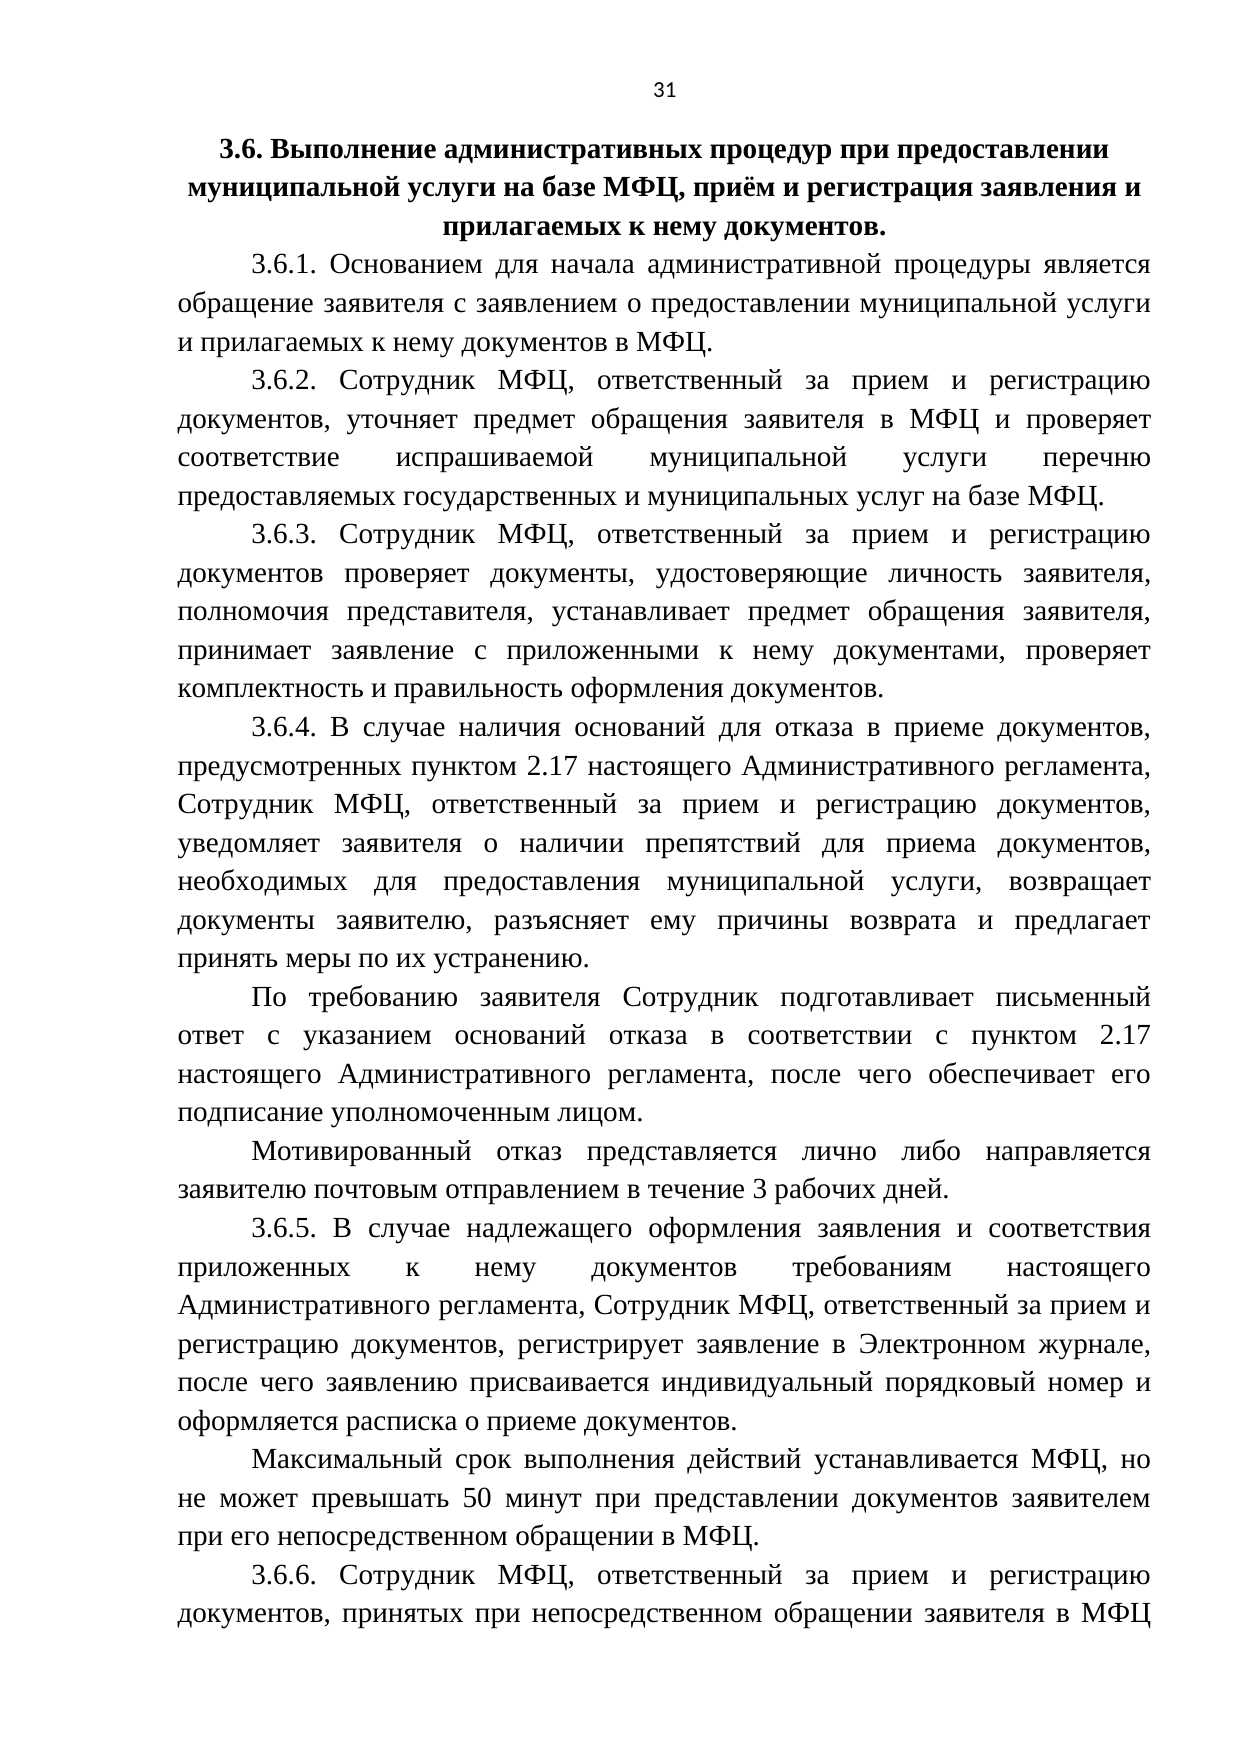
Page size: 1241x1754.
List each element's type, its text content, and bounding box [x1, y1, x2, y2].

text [177, 1557, 1152, 1629]
text Максимальный срок выполнения действий устанавливается МФЦ, но не может превышать 50 минут при представлении документов заявителем при его непосредственном обращении в МФЦ. [177, 1441, 1152, 1552]
text 3.6.2. Сотрудник МФЦ, ответственный за прием и регистрацию документов, уточняет предмет обращения заявителя в МФЦ и проверяет соответствие испрашиваемой муниципальной услуги перечню предоставляемых государственных и муниципальных услуг на базе МФЦ. [177, 362, 1152, 511]
text 3.6.3. Сотрудник МФЦ, ответственный за прием и регистрацию документов проверяет документы, удостоверяющие личность заявителя, полномочия представителя, устанавливает предмет обращения заявителя, принимает заявление с приложенными к нему документами, проверяет комплектность и правильность оформления документов. [177, 516, 1152, 704]
text 3.6. Выполнение административных процедур при предоставлении муниципальной услуги на базе МФЦ, приём и регистрация заявления и прилагаемых к нему документов. [177, 131, 1152, 242]
text Мотивированный отказ представляется лично либо направляется заявителю почтовым отправлением в течение 3 рабочих дней. [177, 1133, 1152, 1205]
text По требованию заявителя Сотрудник подготавливает письменный ответ с указанием оснований отказа в соответствии с пунктом 2.17 настоящего Административного регламента, после чего обеспечивает его подписание уполномоченным лицом. [177, 979, 1152, 1128]
text 3.6.5. В случае надлежащего оформления заявления и соответствия приложенных к нему документов требованиям настоящего Административного регламента, Сотрудник МФЦ, ответственный за прием и регистрацию документов, регистрирует заявление в Электронном журнале, после чего заявлению присваивается индивидуальный порядковый номер и оформляется расписка о приеме документов. [177, 1210, 1152, 1436]
text 3.6.1. Основанием для начала административной процедуры является обращение заявителя с заявлением о предоставлении муниципальной услуги и прилагаемых к нему документов в МФЦ. [177, 247, 1152, 357]
text 3.6.4. В случае наличия оснований для отказа в приеме документов, предусмотренных пунктом 2.17 настоящего Административного регламента, Сотрудник МФЦ, ответственный за прием и регистрацию документов, уведомляет заявителя о наличии препятствий для приема документов, необходимых для предоставления муниципальной услуги, возвращает документы заявителю, разъясняет ему причины возврата и предлагает принять меры по их устранению. [177, 709, 1152, 974]
